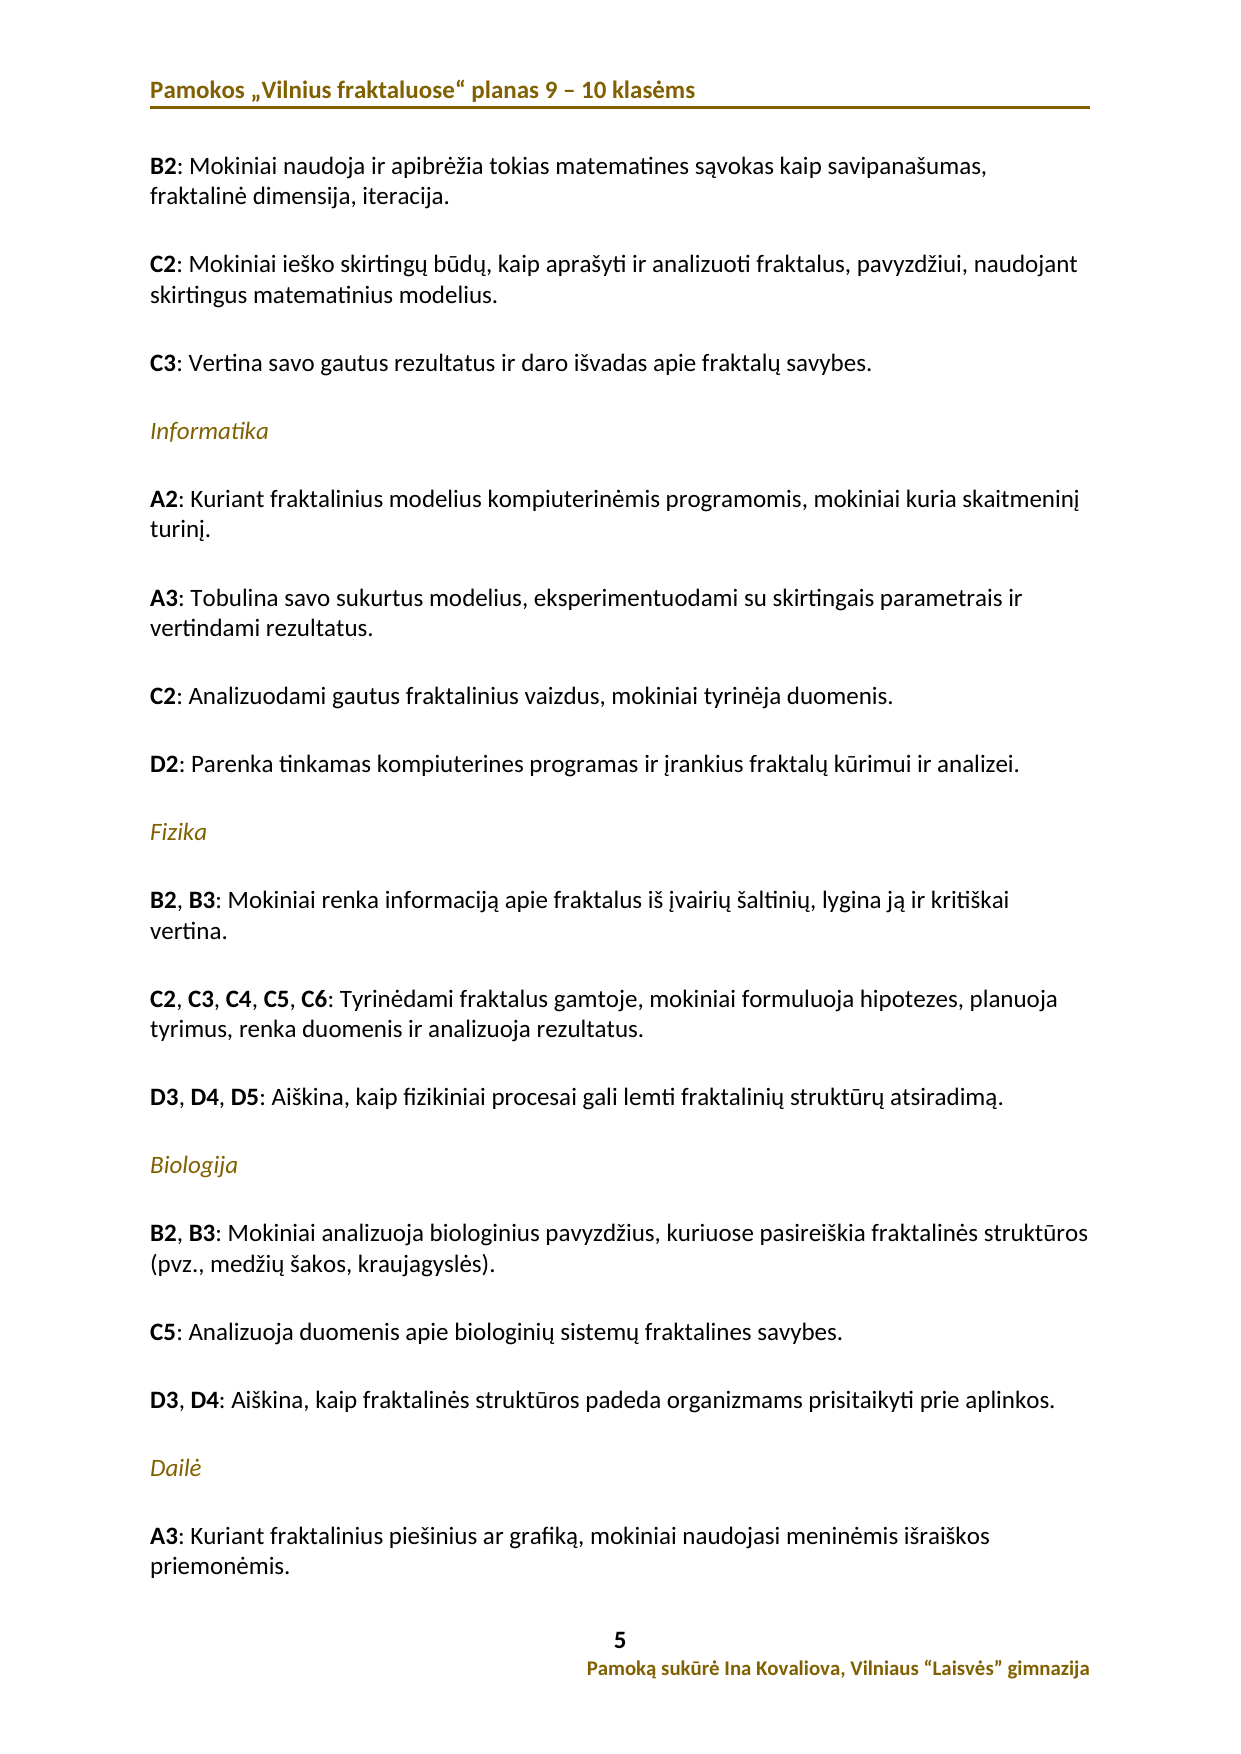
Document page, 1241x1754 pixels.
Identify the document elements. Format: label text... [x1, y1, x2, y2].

text C3: Vertina savo gautus rezultatus ir daro išvadas apie fraktalų savybes. [150, 347, 1090, 378]
text A3: Tobulina savo sukurtus modelius, eksperimentuodami su skirtingais parametrais ir vertindami rezultatus. [150, 582, 1090, 643]
text A3: Kuriant fraktalinius piešinius ar grafiką, mokiniai naudojasi meninėmis išraiškos priemonėmis. [150, 1520, 1090, 1581]
text B2: Mokiniai naudoja ir apibrėžia tokias matematines sąvokas kaip savipanašumas, fraktalinė dimensija, iteracija. [150, 150, 1090, 211]
text Dailė [150, 1452, 1090, 1482]
text C2: Analizuodami gautus fraktalinius vaizdus, mokiniai tyrinėja duomenis. [150, 680, 1090, 711]
text D3, D4: Aiškina, kaip fraktalinės struktūros padeda organizmams prisitaikyti prie aplinkos. [150, 1384, 1090, 1414]
text C2, C3, C4, C5, C6: Tyrinėdami fraktalus gamtoje, mokiniai formuluoja hipotezes, planuoja tyrimus, renka duomenis ir analizuoja rezultatus. [150, 983, 1090, 1044]
text D2: Parenka tinkamas kompiuterines programas ir įrankius fraktalų kūrimui ir analizei. [150, 748, 1090, 779]
text C5: Analizuoja duomenis apie biologinių sistemų fraktalines savybes. [150, 1316, 1090, 1346]
text B2, B3: Mokiniai renka informaciją apie fraktalus iš įvairių šaltinių, lygina ją ir kritiškai vertina. [150, 884, 1090, 945]
text B2, B3: Mokiniai analizuoja biologinius pavyzdžius, kuriuose pasireiškia fraktalinės struktūros (pvz., medžių šakos, kraujagyslės). [150, 1217, 1090, 1278]
text Informatika [150, 415, 1090, 446]
text A2: Kuriant fraktalinius modelius kompiuterinėmis programomis, mokiniai kuria skaitmeninį turinį. [150, 483, 1090, 544]
text C2: Mokiniai ieško skirtingų būdų, kaip aprašyti ir analizuoti fraktalus, pavyzdžiui, naudojant skirtingus matematinius modelius. [150, 248, 1090, 309]
text D3, D4, D5: Aiškina, kaip fizikiniai procesai gali lemti fraktalinių struktūrų atsiradimą. [150, 1081, 1090, 1112]
text Biologija [150, 1149, 1090, 1180]
text Fizika [150, 816, 1090, 847]
